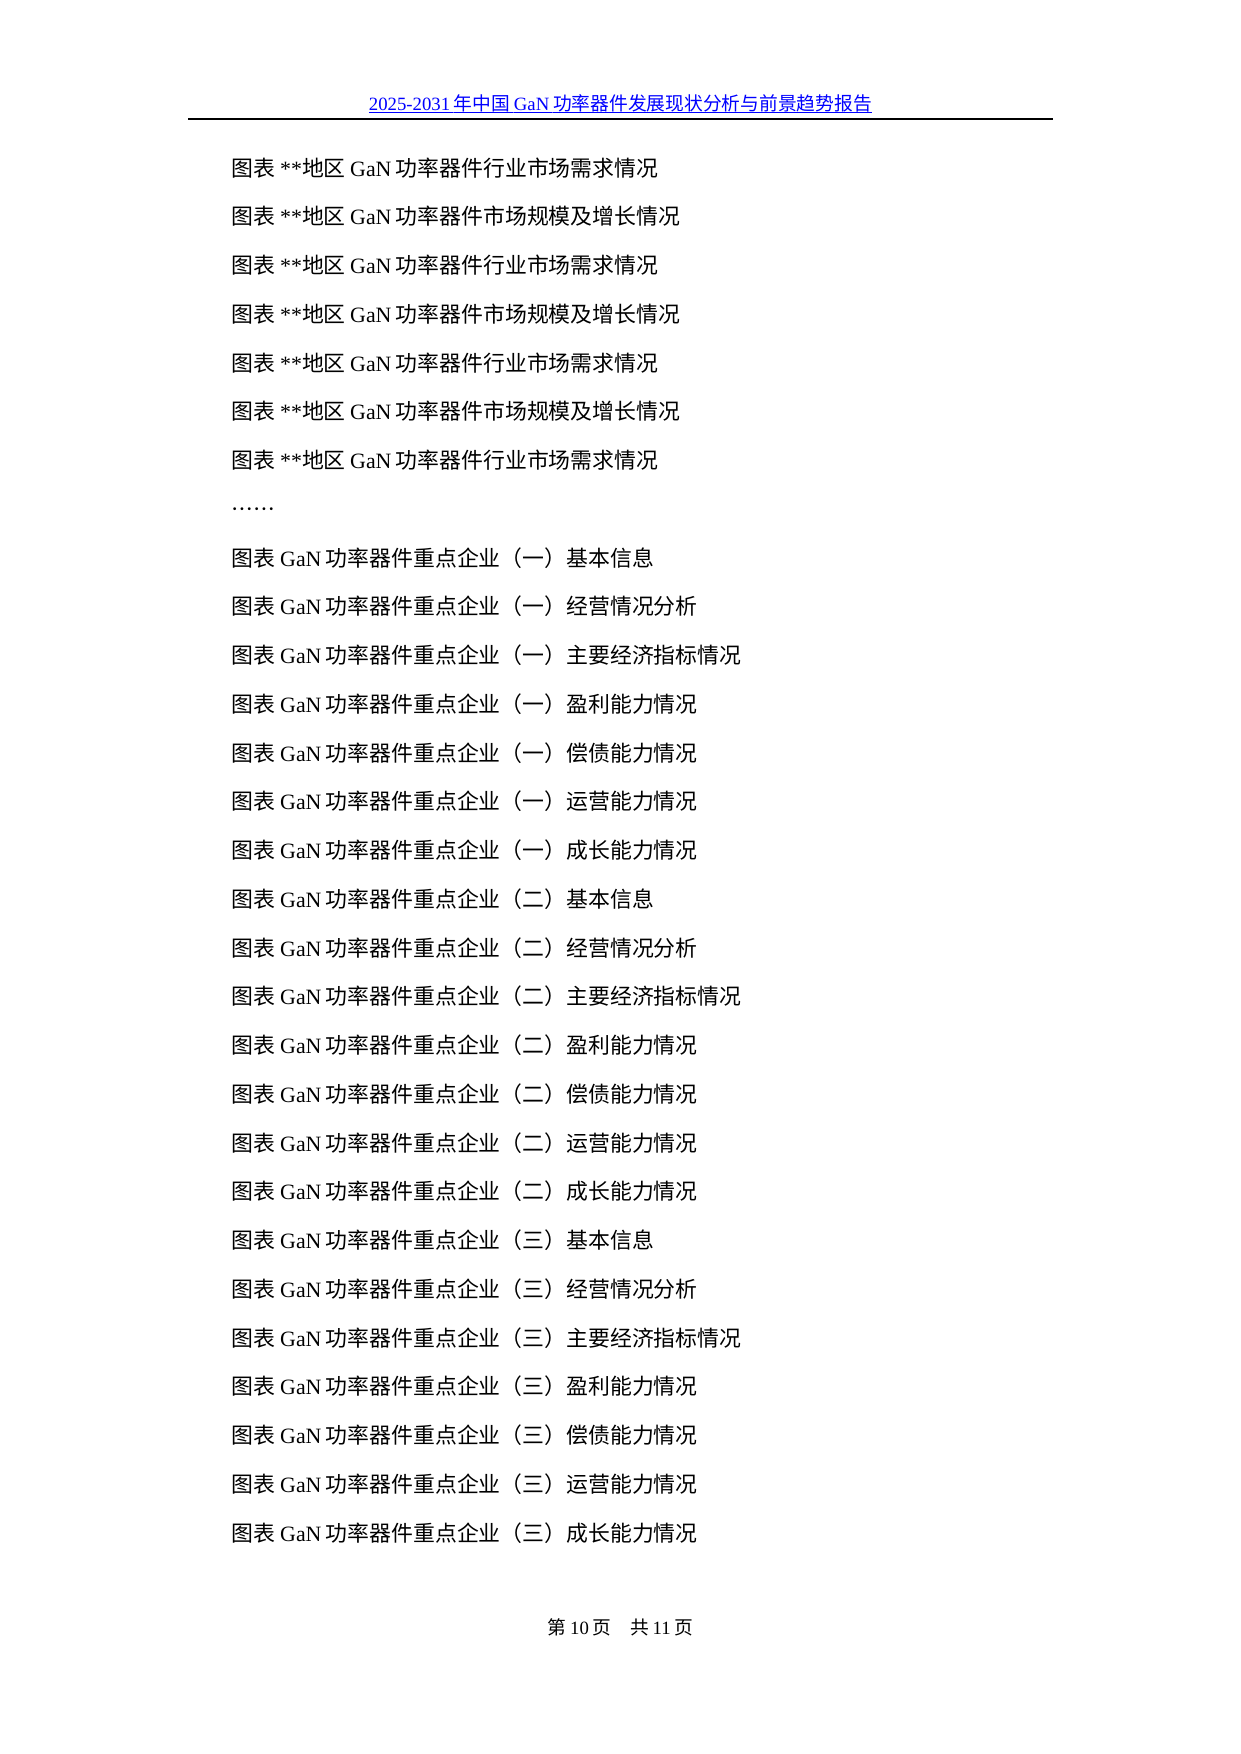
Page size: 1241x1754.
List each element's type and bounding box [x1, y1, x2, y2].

text [187, 150, 1053, 1548]
